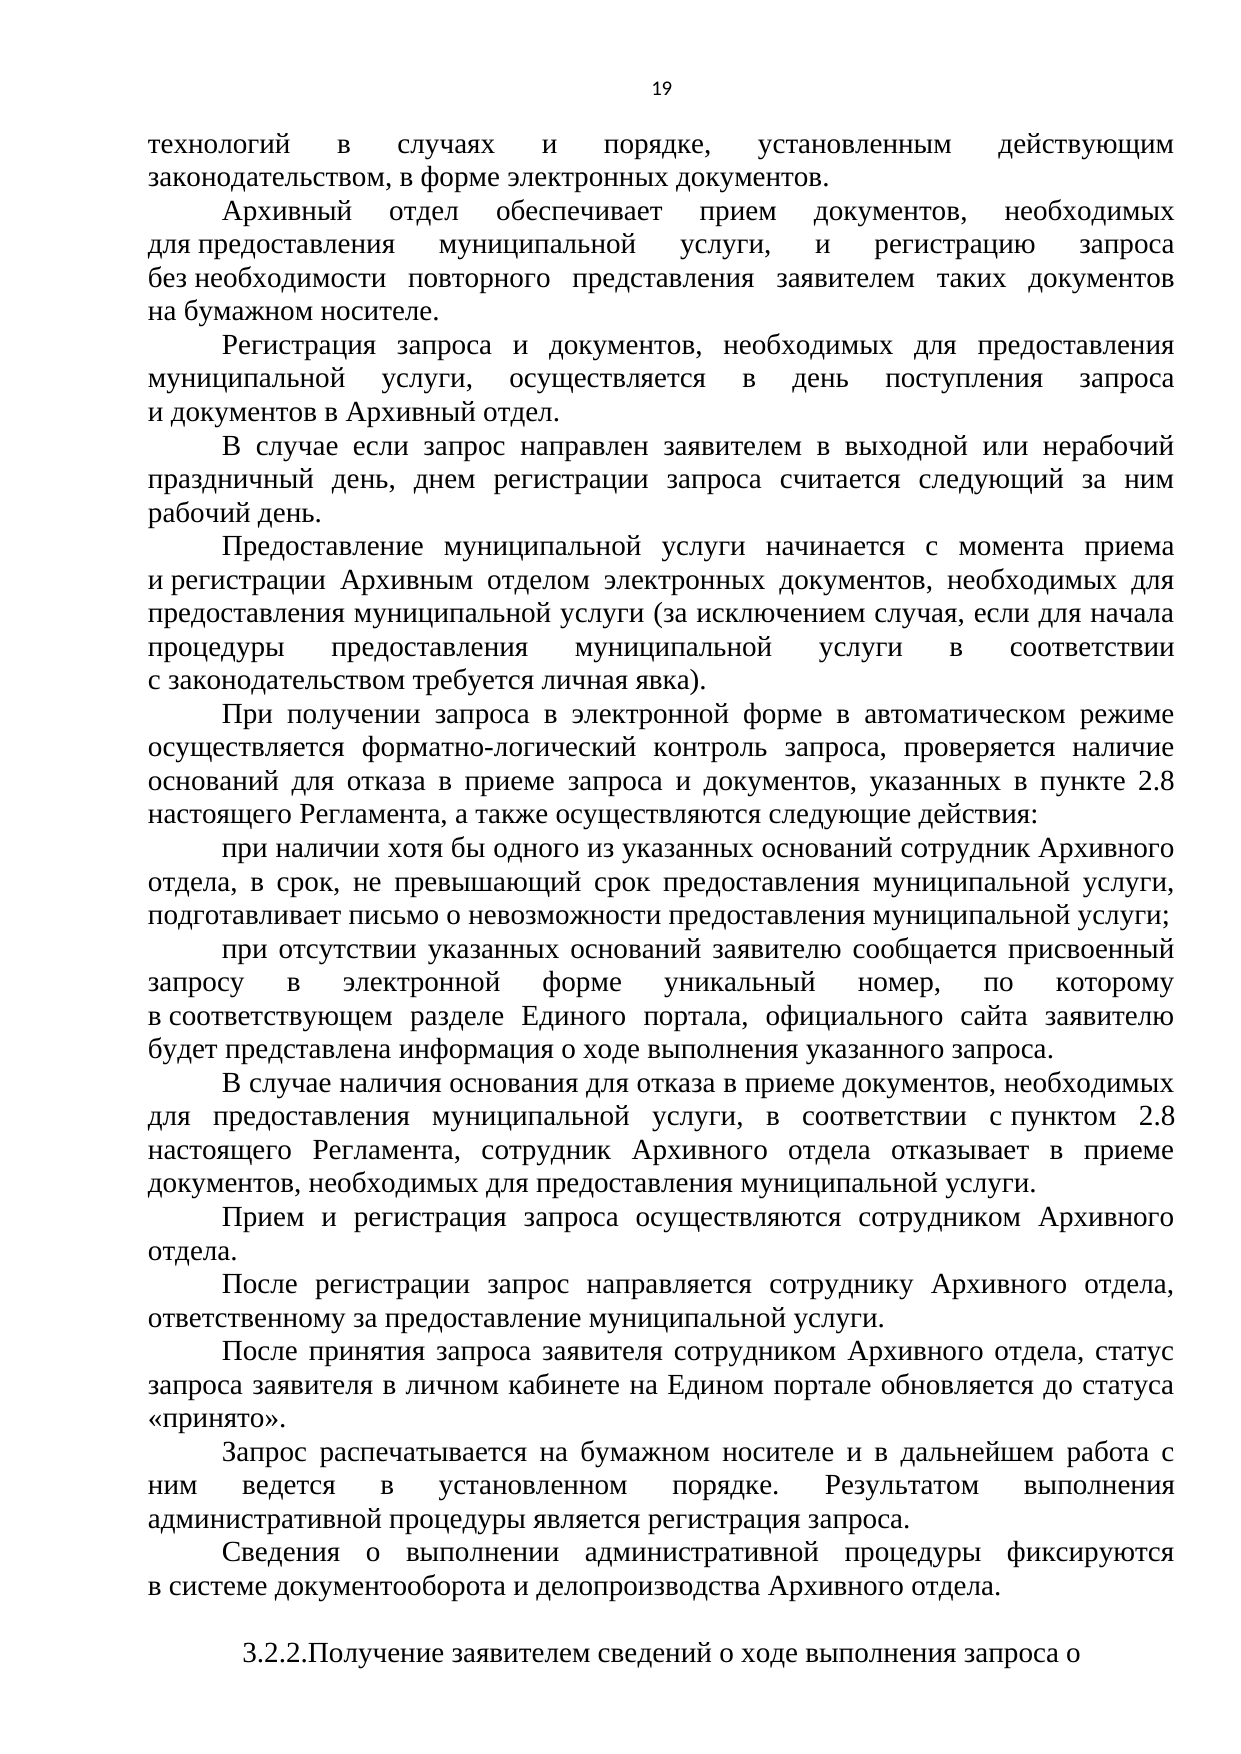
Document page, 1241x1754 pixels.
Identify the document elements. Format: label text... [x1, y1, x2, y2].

text Регистрация запроса и документов, необходимых для предоставления муниципальной услуги, осуществляется в день поступления запроса и документов в Архивный отдел. [148, 327, 1175, 428]
text Предоставление муниципальной услуги начинается с момента приема и регистрации Архивным отделом электронных документов, необходимых для предоставления муниципальной услуги (за исключением случая, если для начала процедуры предоставления муниципальной услуги в соответствии с законодательством требуется личная явка). [148, 528, 1175, 696]
text Прием и регистрация запроса осуществляются сотрудником Архивного отдела. [148, 1199, 1175, 1266]
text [148, 126, 1175, 193]
text После регистрации запрос направляется сотруднику Архивного отдела, ответственному за предоставление муниципальной услуги. [148, 1266, 1175, 1333]
text при наличии хотя бы одного из указанных оснований сотрудник Архивного отдела, в срок, не превышающий срок предоставления муниципальной услуги, подготавливает письмо о невозможности предоставления муниципальной услуги; [148, 830, 1175, 931]
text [148, 1635, 1175, 1669]
text Сведения о выполнении административной процедуры фиксируются в системе документооборота и делопроизводства Архивного отдела. [148, 1534, 1175, 1602]
text Архивный отдел обеспечивает прием документов, необходимых для предоставления муниципальной услуги, и регистрацию запроса без необходимости повторного представления заявителем таких документов на бумажном носителе. [148, 193, 1175, 327]
text Запрос распечатывается на бумажном носителе и в дальнейшем работа с ним ведется в установленном порядке. Результатом выполнения административной процедуры является регистрация запроса. [148, 1434, 1175, 1534]
text В случае наличия основания для отказа в приеме документов, необходимых для предоставления муниципальной услуги, в соответствии с пунктом 2.8 настоящего Регламента, сотрудник Архивного отдела отказывает в приеме документов, необходимых для предоставления муниципальной услуги. [148, 1065, 1175, 1199]
text После принятия запроса заявителя сотрудником Архивного отдела, статус запроса заявителя в личном кабинете на Едином портале обновляется до статуса «принято». [148, 1333, 1175, 1434]
text при отсутствии указанных оснований заявителю сообщается присвоенный запросу в электронной форме уникальный номер, по которому в соответствующем разделе Единого портала, официального сайта заявителю будет представлена информация о ходе выполнения указанного запроса. [148, 931, 1175, 1065]
text В случае если запрос направлен заявителем в выходной или нерабочий праздничный день, днем регистрации запроса считается следующий за ним рабочий день. [148, 428, 1175, 528]
text При получении запроса в электронной форме в автоматическом режиме осуществляется форматно-логический контроль запроса, проверяется наличие оснований для отказа в приеме запроса и документов, указанных в пункте 2.8 настоящего Регламента, а также осуществляются следующие действия: [148, 696, 1175, 830]
